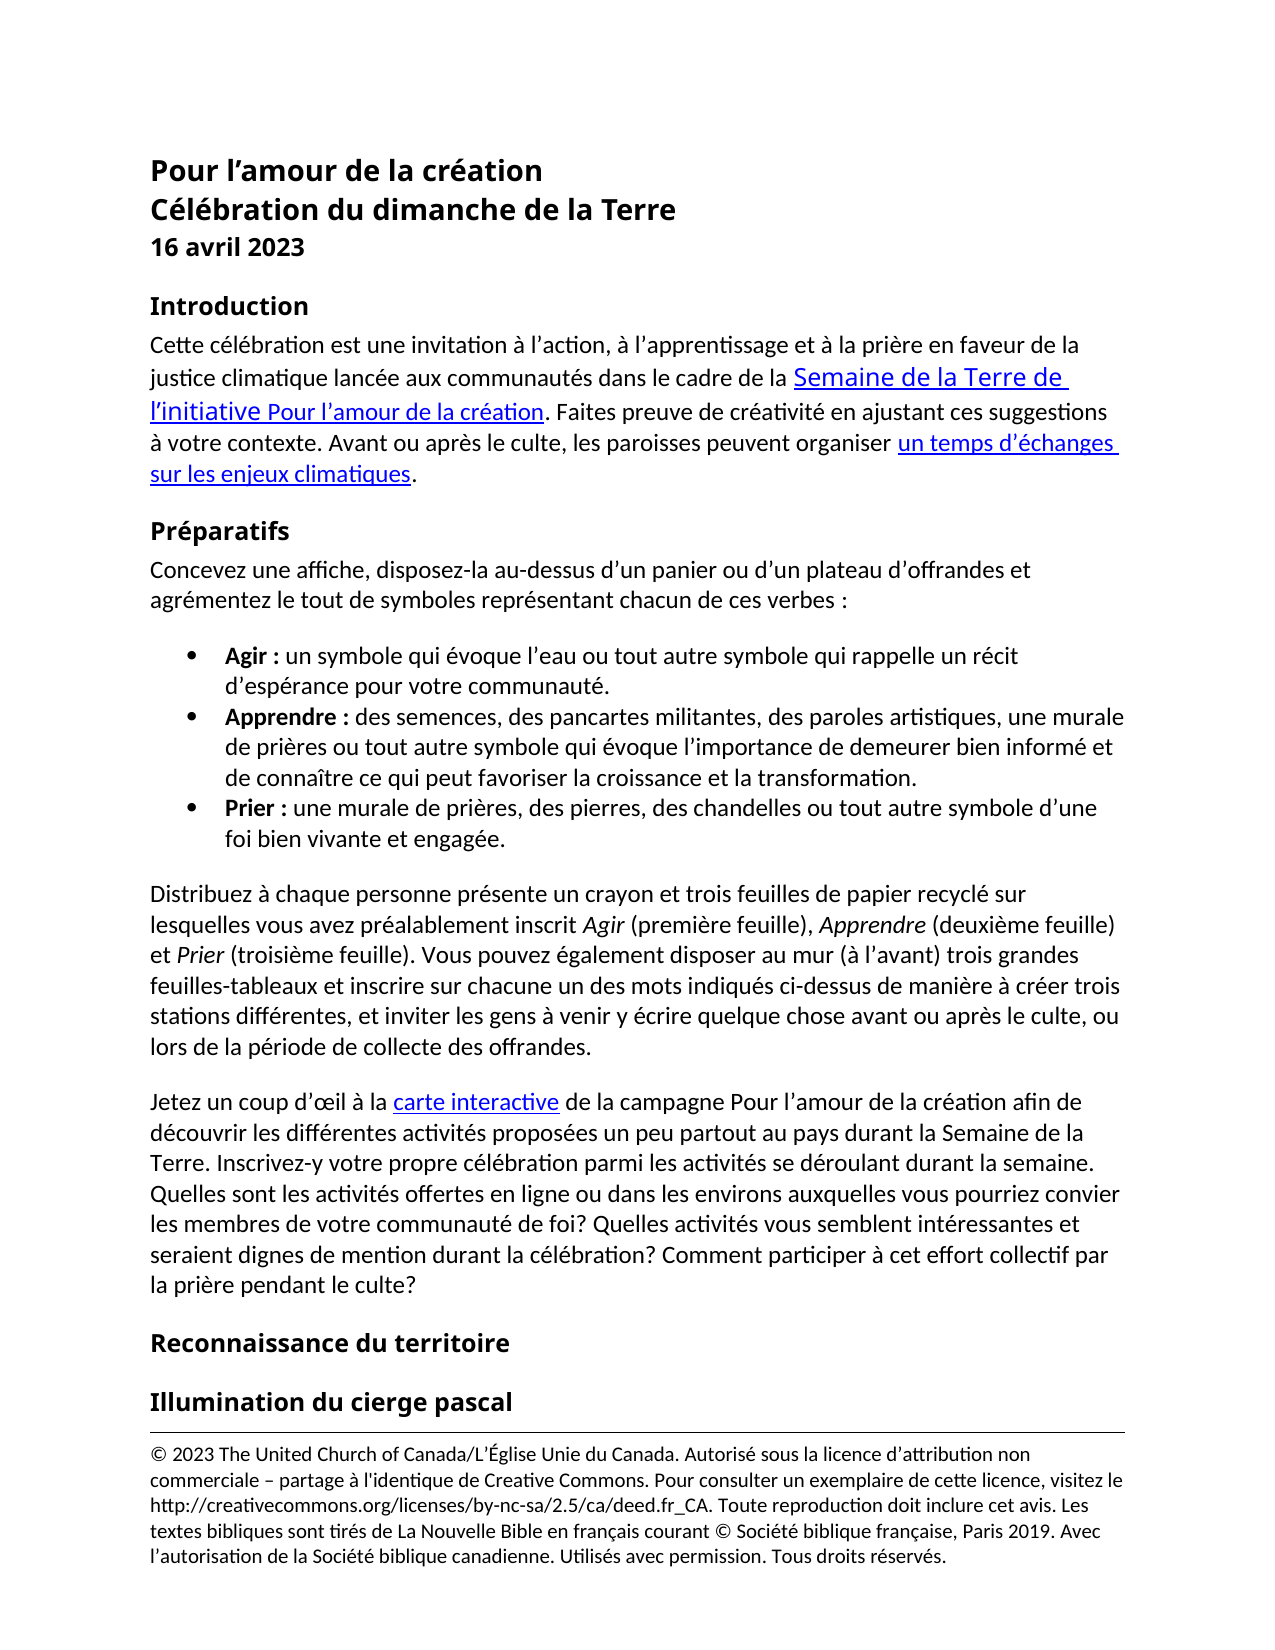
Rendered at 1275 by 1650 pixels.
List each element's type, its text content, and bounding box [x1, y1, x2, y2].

list Apprendre : des semences, des pancartes militantes, des paroles artistiques, une murale de prières ou tout autre symbole qui évoque l’importance de demeurer bien informé et de connaître ce qui peut favoriser la croissance et la transformation. [187, 701, 1125, 792]
text Distribuez à chaque personne présente un crayon et trois feuilles de papier recyclé sur lesquelles vous avez préalablement inscrit Agir (première feuille), Apprendre (deuxième feuille) et Prier (troisième feuille). Vous pouvez également disposer au mur (à l’avant) trois grandes feuilles-tableaux et inscrire sur chacune un des mots indiqués ci-dessus de manière à créer trois stations différentes, et inviter les gens à venir y écrire quelque chose avant ou après le culte, ou lors de la période de collecte des offrandes. [150, 878, 1125, 1062]
subtitle Pour l’amour de la création Célébration du dimanche de la Terre 16 avril 2023 [150, 150, 1125, 263]
subtitle Introduction [150, 288, 1125, 322]
subtitle Reconnaissance du territoire [150, 1325, 1125, 1359]
text Jetez un coup d’œil à la carte interactive de la campagne Pour l’amour de la création afin de découvrir les différentes activités proposées un peu partout au pays durant la Semaine de la Terre. Inscrivez-y votre propre célébration parmi les activités se déroulant durant la semaine. Quelles sont les activités offertes en ligne ou dans les environs auxquelles vous pourriez convier les membres de votre communauté de foi? Quelles activités vous semblent intéressantes et seraient dignes de mention durant la célébration? Comment participer à cet effort collectif par la prière pendant le culte? [150, 1087, 1125, 1300]
list Agir : un symbole qui évoque l’eau ou tout autre symbole qui rappelle un récit d’espérance pour votre communauté. [187, 640, 1125, 701]
subtitle Illumination du cierge pascal [150, 1384, 1125, 1418]
text Concevez une affiche, disposez-la au-dessus d’un panier ou d’un plateau d’offrandes et agrémentez le tout de symboles représentant chacun de ces verbes : [150, 554, 1125, 615]
subtitle Préparatifs [150, 513, 1125, 547]
list Prier : une murale de prières, des pierres, des chandelles ou tout autre symbole d’une foi bien vivante et engagée. [187, 792, 1125, 853]
text Cette célébration est une invitation à l’action, à l’apprentissage et à la prière en faveur de la justice climatique lancée aux communautés dans le cadre de la Semaine de la Terre de l’initiative Pour l’amour de la création. Faites preuve de créativité en ajustant ces suggestions à votre contexte. Avant ou après le culte, les paroisses peuvent organiser un temps d’échanges sur les enjeux climatiques. [150, 329, 1125, 488]
